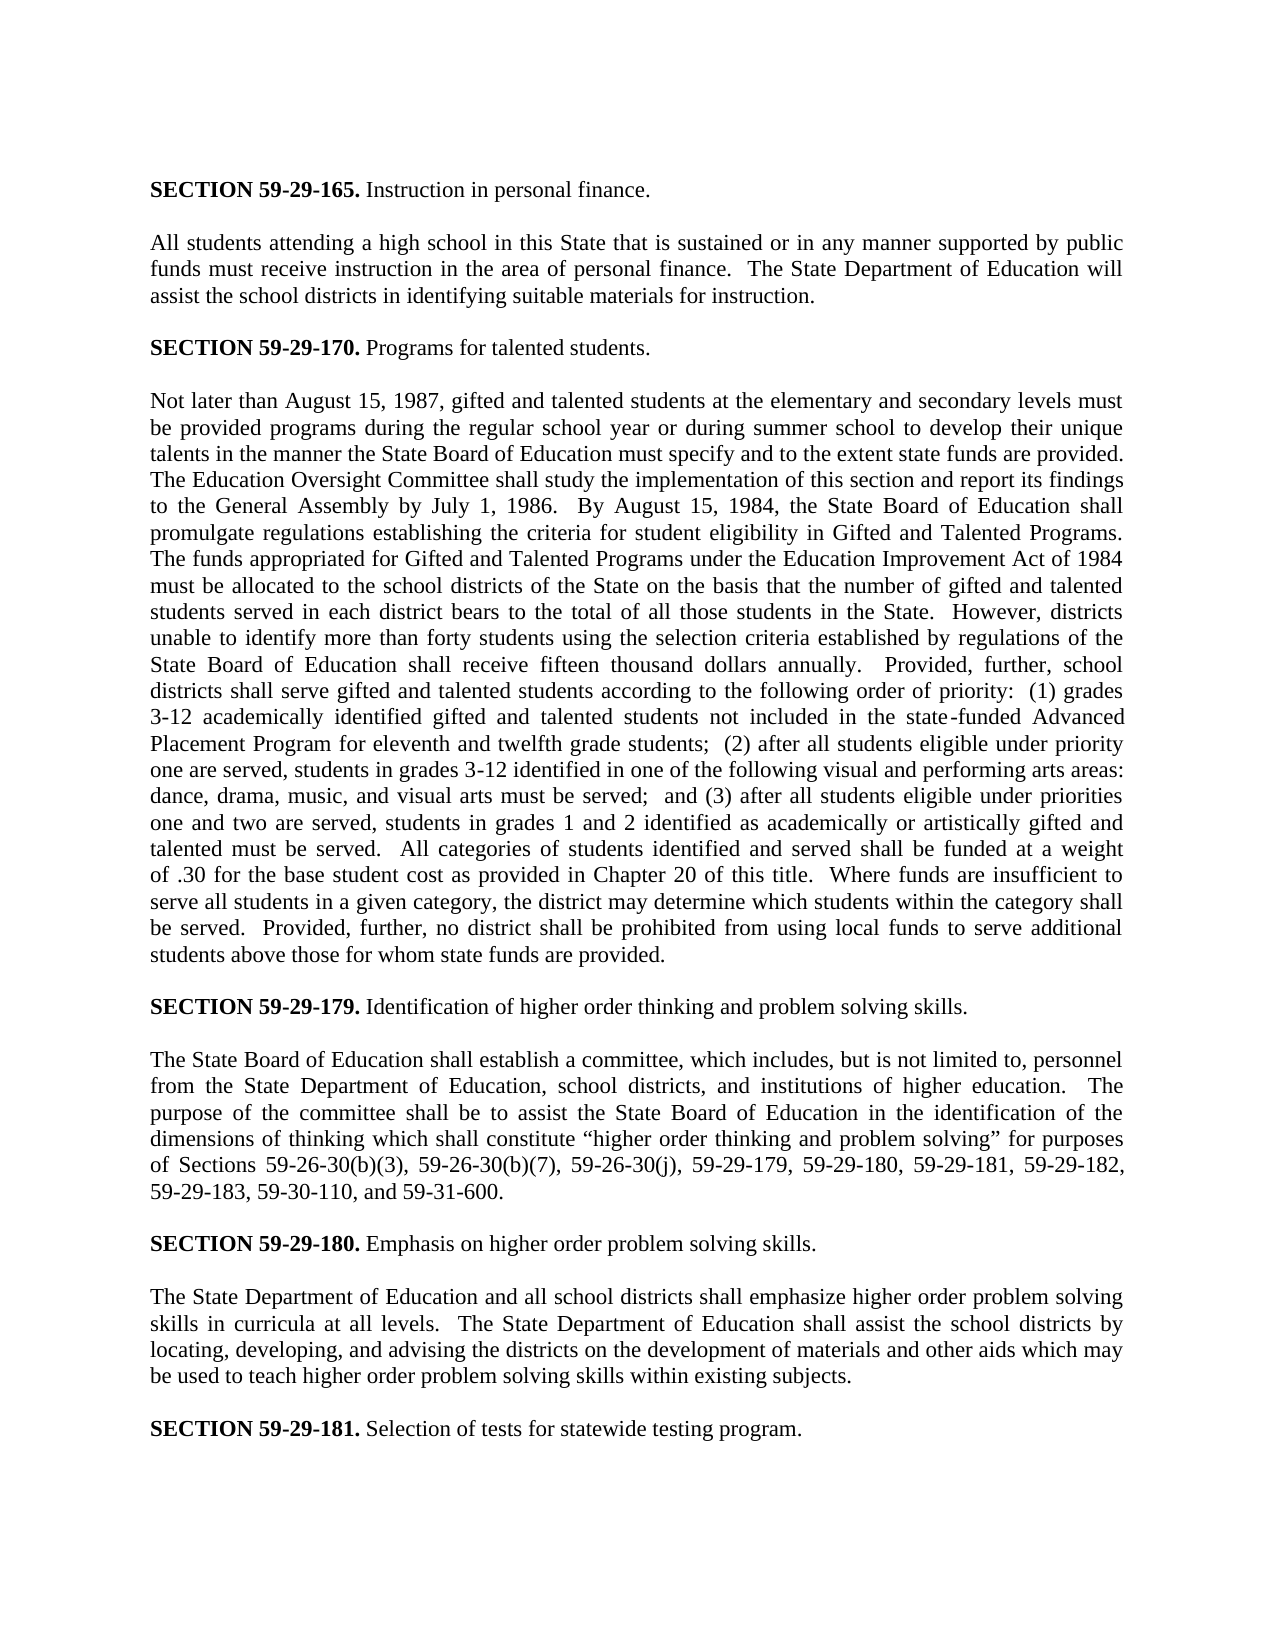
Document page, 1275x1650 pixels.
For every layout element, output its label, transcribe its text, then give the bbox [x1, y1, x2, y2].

text SECTION 59-29-180. Emphasis on higher order problem solving skills. [150, 1231, 1125, 1257]
text SECTION 59-29-181. Selection of tests for statewide testing program. [150, 1415, 1125, 1441]
text The State Department of Education and all school districts shall emphasize higher order problem solving skills in curricula at all levels. The State Department of Education shall assist the school districts by locating, developing, and advising the districts on the development of materials and other aids which may be used to teach higher order problem solving skills within existing subjects. [150, 1283, 1125, 1389]
text SECTION 59-29-170. Programs for talented students. [150, 334, 1125, 361]
text SECTION 59-29-165. Instruction in personal finance. [150, 176, 1125, 203]
text All students attending a high school in this State that is sustained or in any manner supported by public funds must receive instruction in the area of personal finance. The State Department of Education will assist the school districts in identifying suitable materials for instruction. [150, 229, 1125, 308]
text SECTION 59-29-179. Identification of higher order thinking and problem solving skills. [150, 993, 1125, 1020]
text The State Board of Education shall establish a committee, which includes, but is not limited to, personnel from the State Department of Education, school districts, and institutions of higher education. The purpose of the committee shall be to assist the State Board of Education in the identification of the dimensions of thinking which shall constitute “higher order thinking and problem solving” for purposes of Sections 59-26-30(b)(3), 59-26-30(b)(7), 59-26-30(j), 59-29-179, 59-29-180, 59-29-181, 59-29-182, 59-29-183, 59-30-110, and 59-31-600. [150, 1046, 1125, 1204]
text Not later than August 15, 1987, gifted and talented students at the elementary and secondary levels must be provided programs during the regular school year or during summer school to develop their unique talents in the manner the State Board of Education must specify and to the extent state funds are provided. The Education Oversight Committee shall study the implementation of this section and report its findings to the General Assembly by July 1, 1986. By August 15, 1984, the State Board of Education shall promulgate regulations establishing the criteria for student eligibility in Gifted and Talented Programs. The funds appropriated for Gifted and Talented Programs under the Education Improvement Act of 1984 must be allocated to the school districts of the State on the basis that the number of gifted and talented students served in each district bears to the total of all those students in the State. However, districts unable to identify more than forty students using the selection criteria established by regulations of the State Board of Education shall receive fifteen thousand dollars annually. Provided, further, school districts shall serve gifted and talented students according to the following order of priority: (1) grades 3-12 academically identified gifted and talented students not included in the state-funded Advanced Placement Program for eleventh and twelfth grade students; (2) after all students eligible under priority one are served, students in grades 3-12 identified in one of the following visual and performing arts areas: dance, drama, music, and visual arts must be served; and (3) after all students eligible under priorities one and two are served, students in grades 1 and 2 identified as academically or artistically gifted and talented must be served. All categories of students identified and served shall be funded at a weight of .30 for the base student cost as provided in Chapter 20 of this title. Where funds are insufficient to serve all students in a given category, the district may determine which students within the category shall be served. Provided, further, no district shall be prohibited from using local funds to serve additional students above those for whom state funds are provided. [150, 387, 1125, 967]
